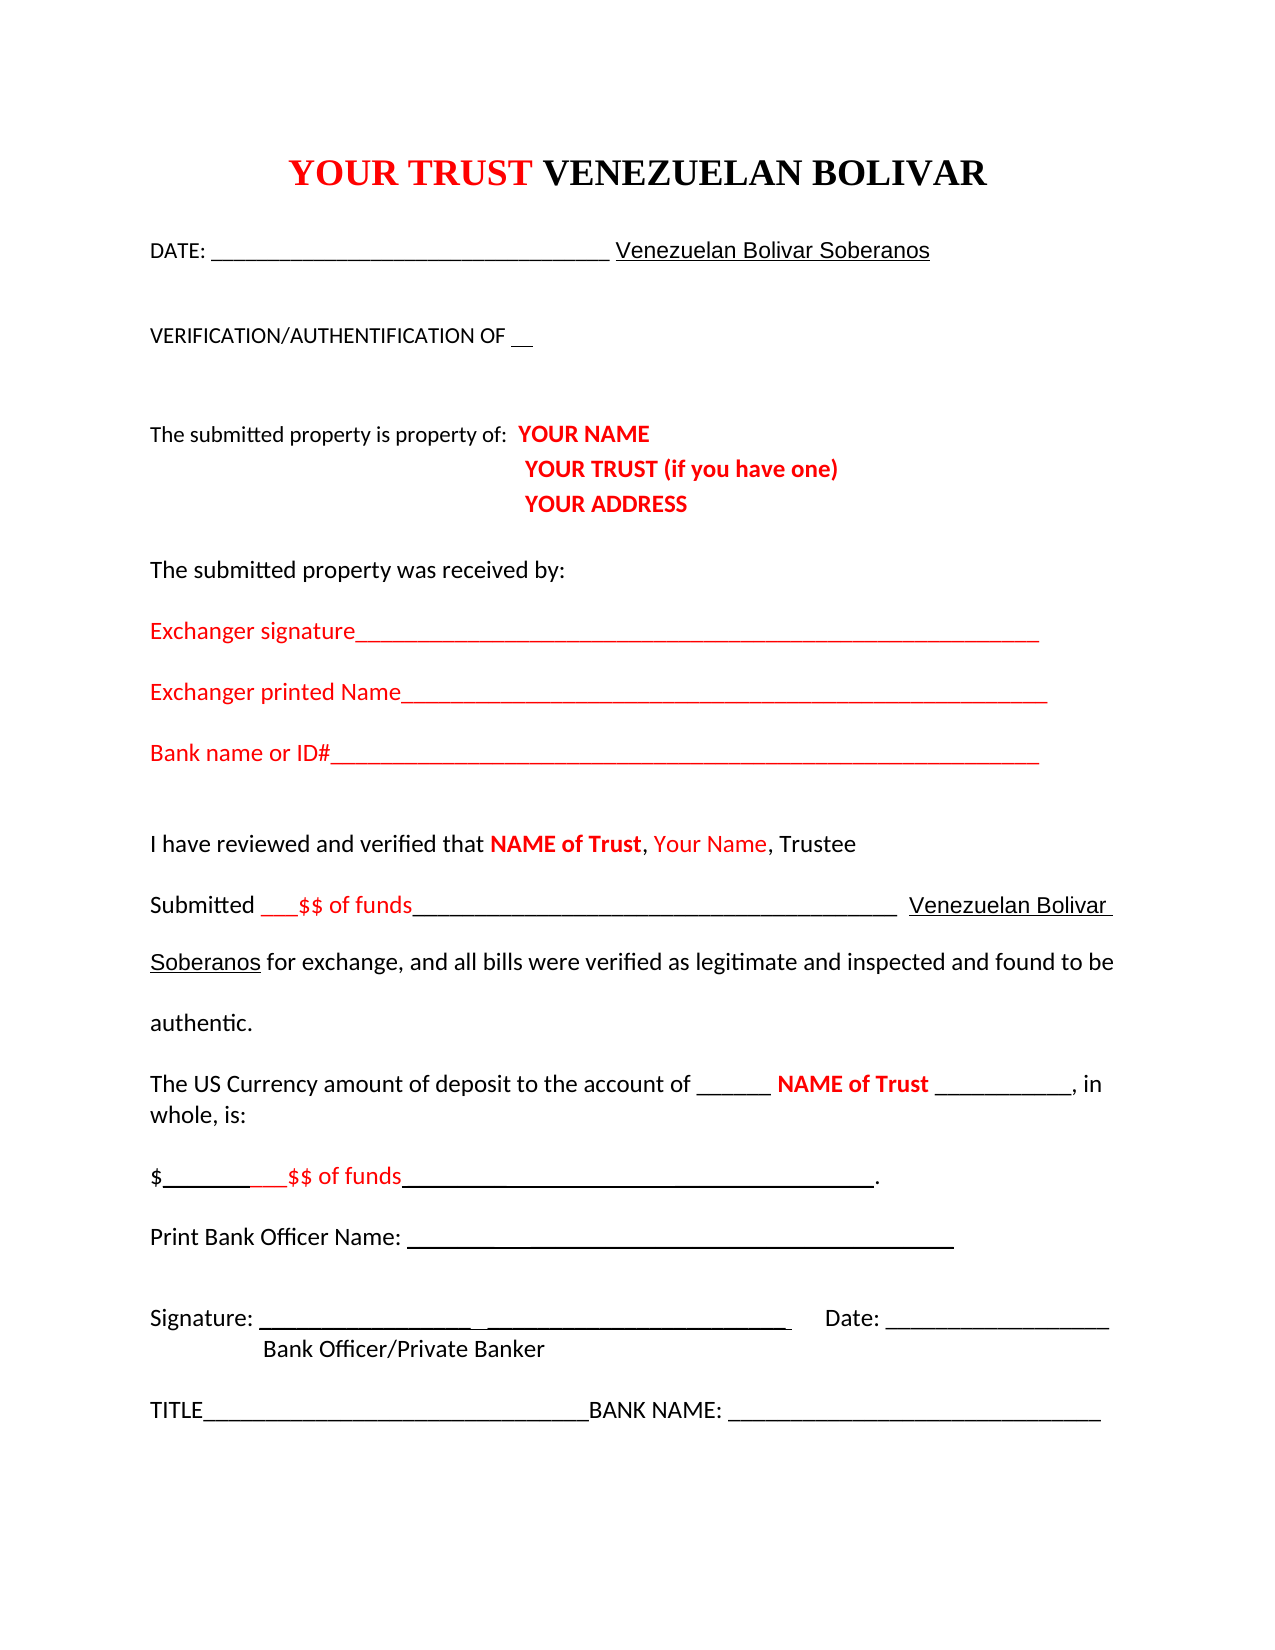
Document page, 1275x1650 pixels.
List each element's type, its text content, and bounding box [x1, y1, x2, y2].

text YOUR TRUST VENEZUELAN BOLIVAR [150, 150, 1125, 193]
text Soberanos for exchange, and all bills were verified as legitimate and inspected and found to be [150, 946, 1125, 977]
text Submitted ___$$ of funds_______________________________________ Venezuelan Bolivar [150, 889, 1125, 920]
text authentic. The US Currency amount of deposit to the account of ______ NAME of Trust ___________, in whole, is: $__________$$ of funds ________ ________________. Print Bank Officer Name: _______ __________________________________ Signature: _________________ ________________________ Date: __________________ Bank Officer/Private Banker TITLE_______________________________BANK NAME: ______________________________ [150, 1007, 1125, 1453]
text YOUR TRUST (if you have one) [150, 453, 1125, 484]
text The submitted property was received by: Exchanger signature_______________________________________________________ Exchanger printed Name____________________________________________________ Bank name or ID#_________________________________________________________ I have reviewed and verified that NAME of Trust, Your Name, Trustee [150, 523, 1125, 859]
text DATE: ___________________________________ Venezuelan Bolivar Soberanos [150, 236, 1125, 296]
text VERIFICATION/AUTHENTIFICATION OF The submitted property is property of: YOUR NAME [150, 321, 1125, 449]
text YOUR ADDRESS [150, 488, 1125, 519]
